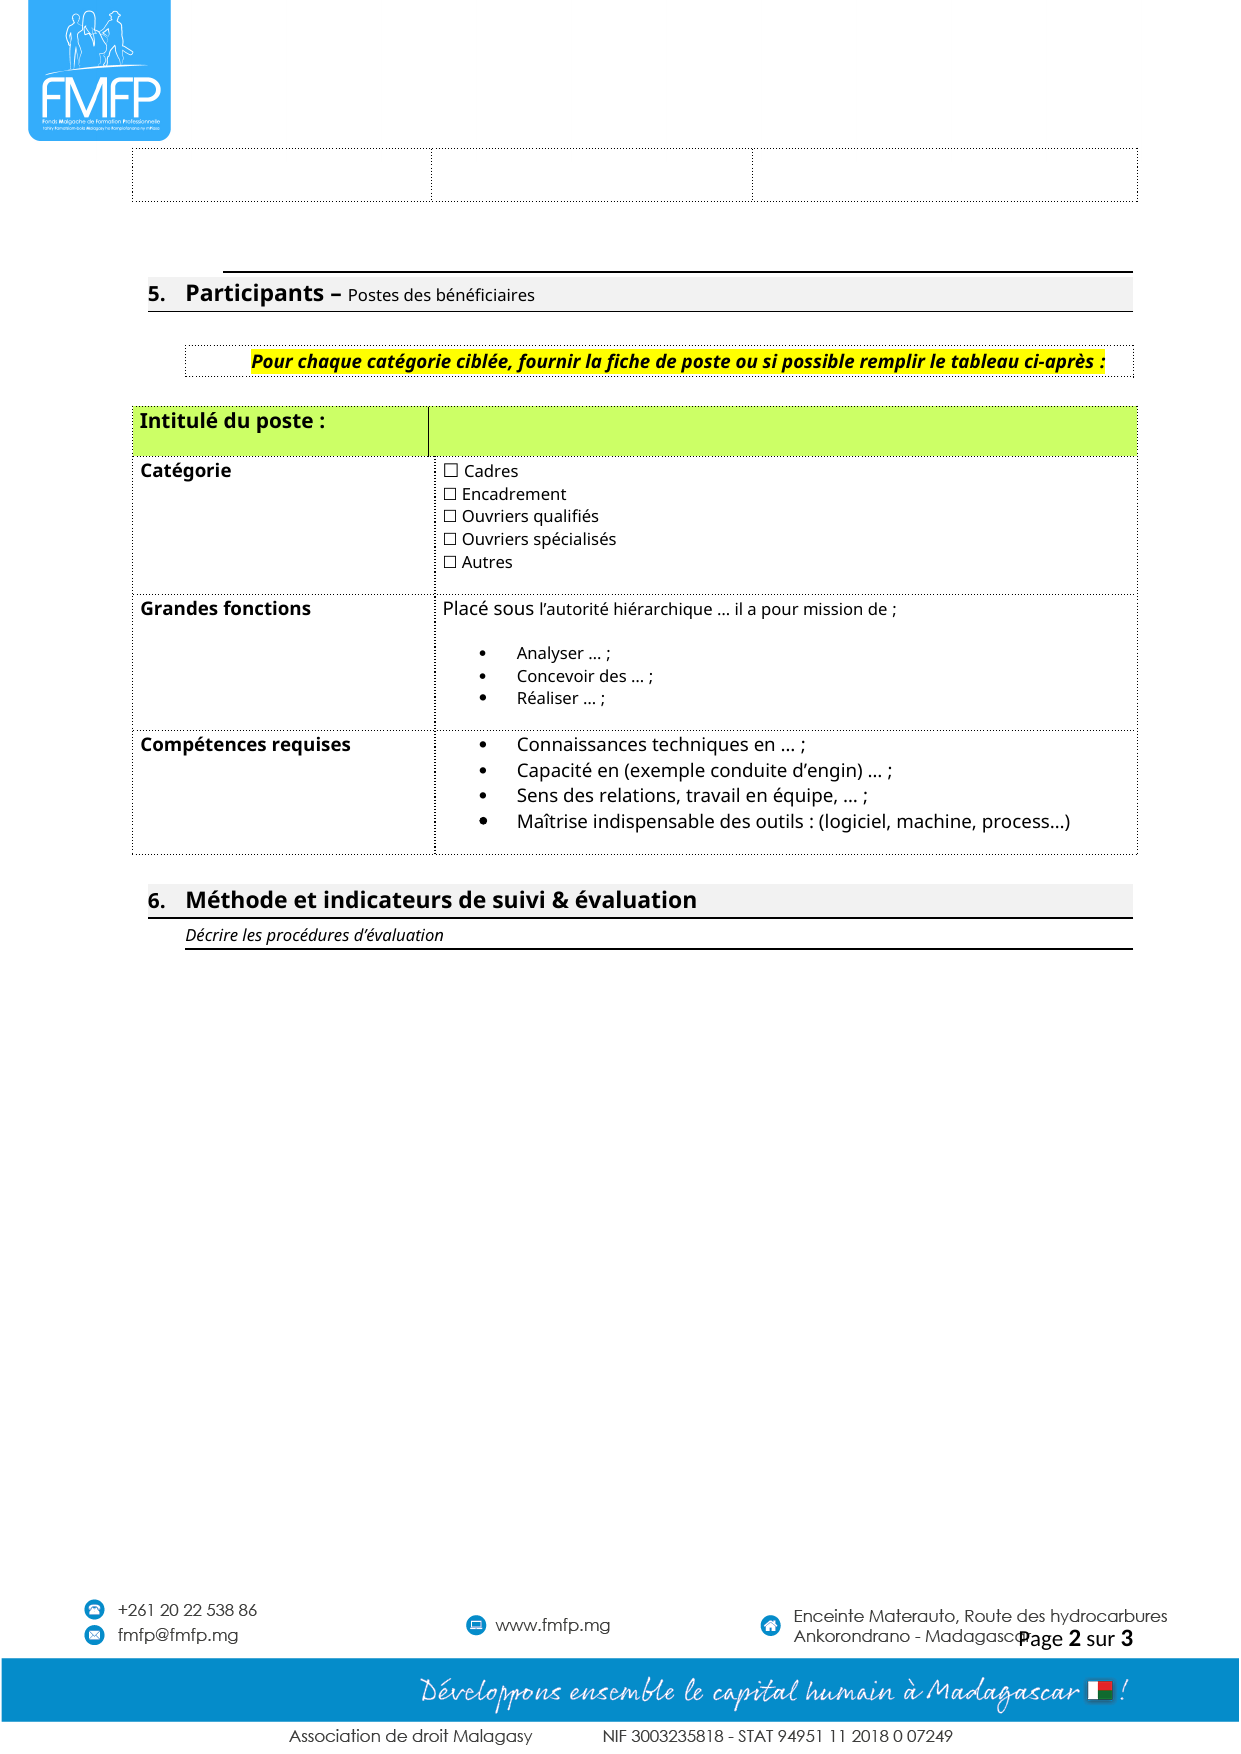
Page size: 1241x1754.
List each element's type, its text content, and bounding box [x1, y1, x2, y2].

picture [910, 1689, 915, 1698]
table_cell [431, 148, 753, 201]
picture [1, 1596, 1239, 1658]
picture [792, 1681, 798, 1691]
list Méthode et indicateurs de suivi & évaluation [148, 884, 1133, 917]
list Pour chaque catégorie ciblée, fournir la fiche de poste ou si possible remplir le tableau ci-après : [185, 345, 1134, 377]
picture [837, 1688, 848, 1699]
picture [1032, 1688, 1039, 1694]
picture [780, 1689, 784, 1699]
picture [990, 1689, 995, 1698]
list Participants – Postes des bénéficiaires [148, 277, 1133, 311]
picture [958, 1689, 962, 1699]
picture [600, 1688, 607, 1694]
picture [1, 1722, 1239, 1751]
table_header [429, 406, 1137, 456]
picture [738, 1692, 743, 1702]
picture [974, 1688, 979, 1698]
list Décrire les procédures d’évaluation [185, 923, 1133, 948]
picture [511, 1690, 519, 1696]
picture [502, 1687, 507, 1698]
table_cell [753, 148, 1137, 201]
table_cell Placé sous l’autorité hiérarchique … il a pour mission de ; Analyser … ; Concevoir des … ; Réaliser … ; [435, 594, 1137, 730]
table_cell Grandes fonctions [133, 594, 435, 730]
picture [1084, 1682, 1116, 1704]
picture [621, 1688, 632, 1699]
table_cell Cadres Encadrement Ouvriers qualifiés Ouvriers spécialisés Autres [435, 456, 1137, 594]
table_cell [133, 148, 431, 201]
picture [1020, 1689, 1026, 1698]
table_cell Catégorie [133, 456, 435, 594]
table_header Intitulé du poste : [133, 406, 428, 456]
table_cell Connaissances techniques en … ; Capacité en (exemple conduite d’engin) … ; Sens des relations, travail en équipe, … ; Maîtrise indispensable des outils : (logiciel, machine, process…) [435, 730, 1137, 854]
picture [553, 1688, 560, 1694]
picture [2, 0, 1236, 162]
picture [1058, 1689, 1063, 1698]
table_cell Compétences requises [133, 730, 435, 854]
